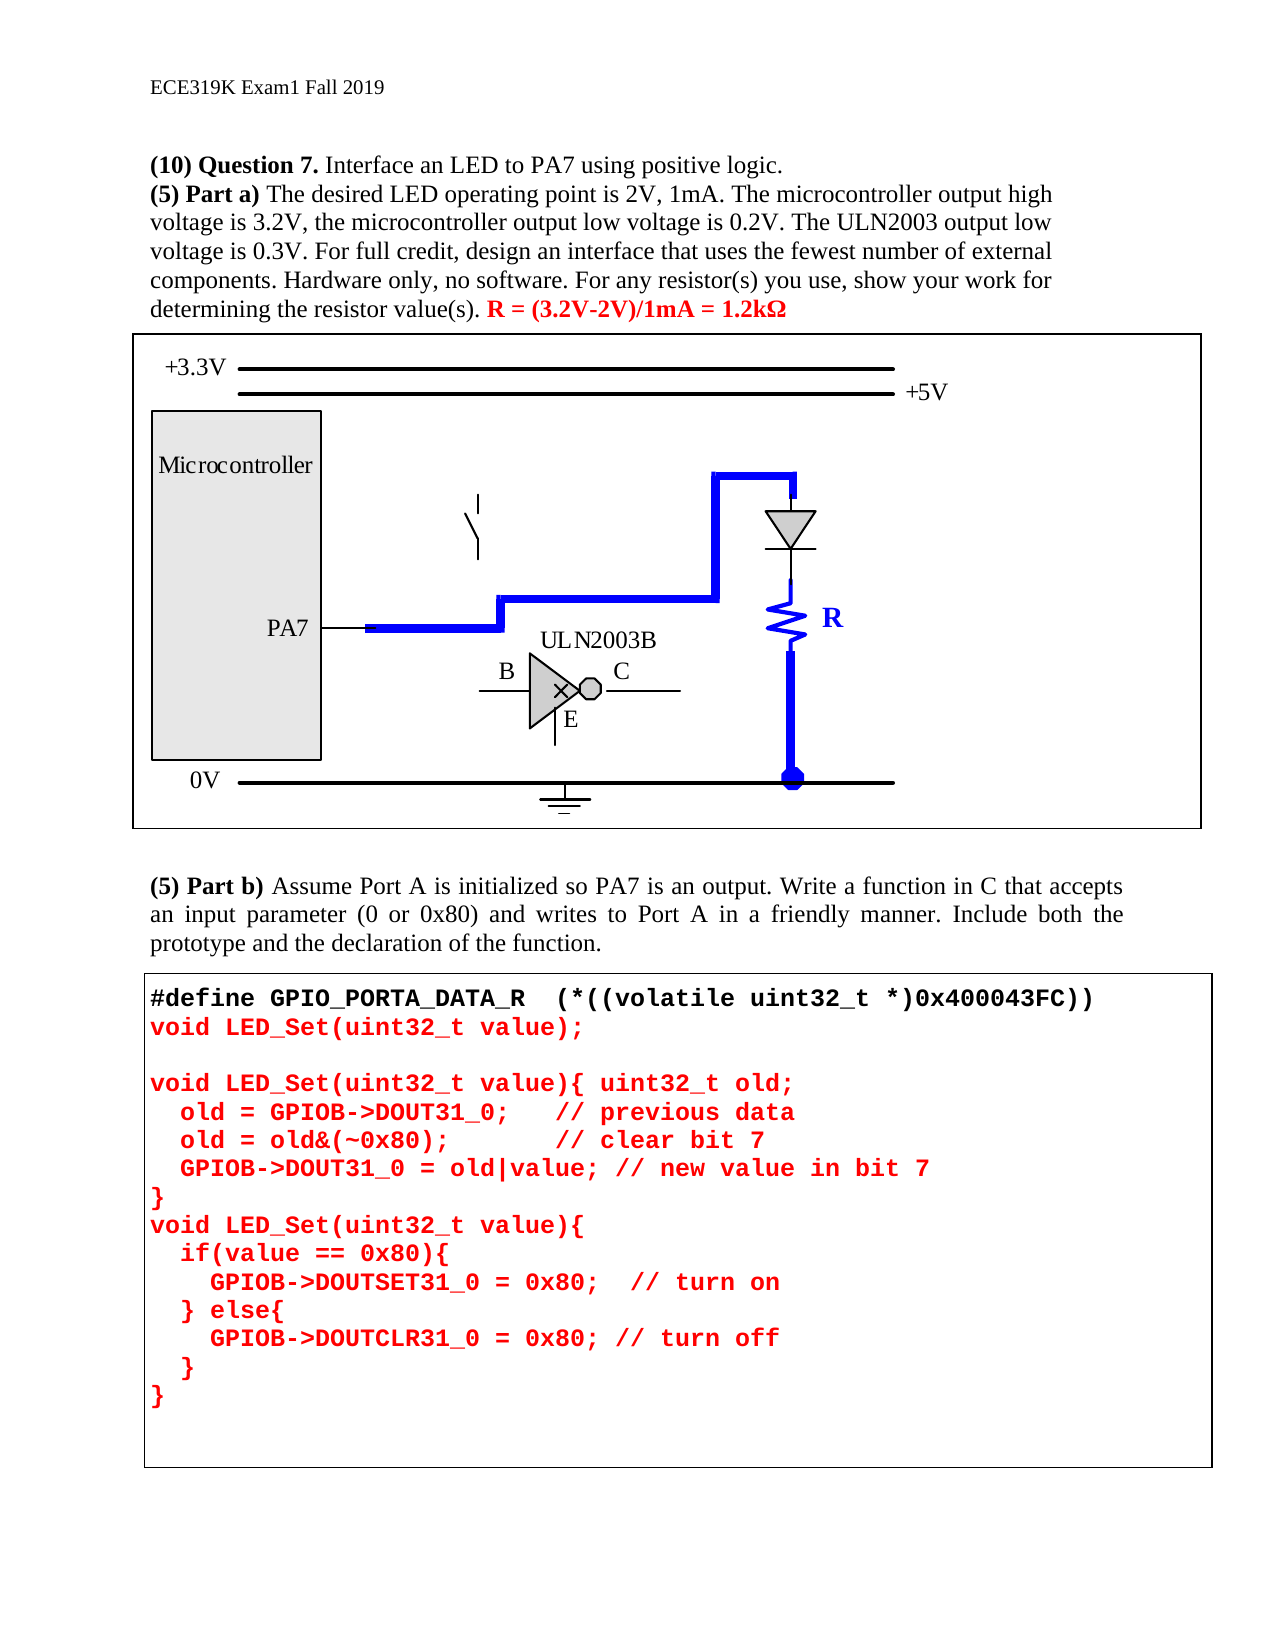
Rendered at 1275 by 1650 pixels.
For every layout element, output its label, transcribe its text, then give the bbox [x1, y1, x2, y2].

text (5) Part b) Assume Port A is initialized so PA7 is an output. Write a function in C that accepts an input parameter (0 or 0x80) and writes to Port A in a friendly manner. Include both the prototype and the declaration of the function. [150, 871, 1125, 957]
text void LED_Set(uint32_t value){ uint32_t old; [150, 1071, 1125, 1099]
text } [150, 1382, 1125, 1411]
text (10) Question 7. Interface an LED to PA7 using positive logic. [150, 150, 1125, 179]
text (5) Part a) The desired LED operating point is 2V, 1mA. The microcontroller output high voltage is 3.2V, the microcontroller output low voltage is 0.2V. The ULN2003 output low voltage is 0.3V. For full credit, design an interface that uses the fewest number of external components. Hardware only, no software. For any resistor(s) you use, show your work for determining the resistor value(s). R = (3.2V-2V)/1mA = 1.2kΩ [150, 179, 1125, 322]
text } [150, 1354, 1125, 1382]
text old = old&(~0x80); // clear bit 7 [150, 1127, 1125, 1156]
text GPIOB->DOUTCLR31_0 = 0x80; // turn off [150, 1326, 1125, 1354]
text void LED_Set(uint32_t value); [150, 1014, 1125, 1042]
text GPIOB->DOUT31_0 = old|value; // new value in bit 7 [150, 1156, 1125, 1184]
text } [150, 1184, 1125, 1212]
text } else{ [150, 1297, 1125, 1326]
text old = GPIOB->DOUT31_0; // previous data [150, 1099, 1125, 1127]
text GPIOB->DOUTSET31_0 = 0x80; // turn on [150, 1269, 1125, 1297]
text if(value == 0x80){ [150, 1241, 1125, 1269]
text void LED_Set(uint32_t value){ [150, 1212, 1125, 1241]
text #define GPIO_PORTA_DATA_R (*((volatile uint32_t *)0x400043FC)) [150, 986, 1125, 1014]
